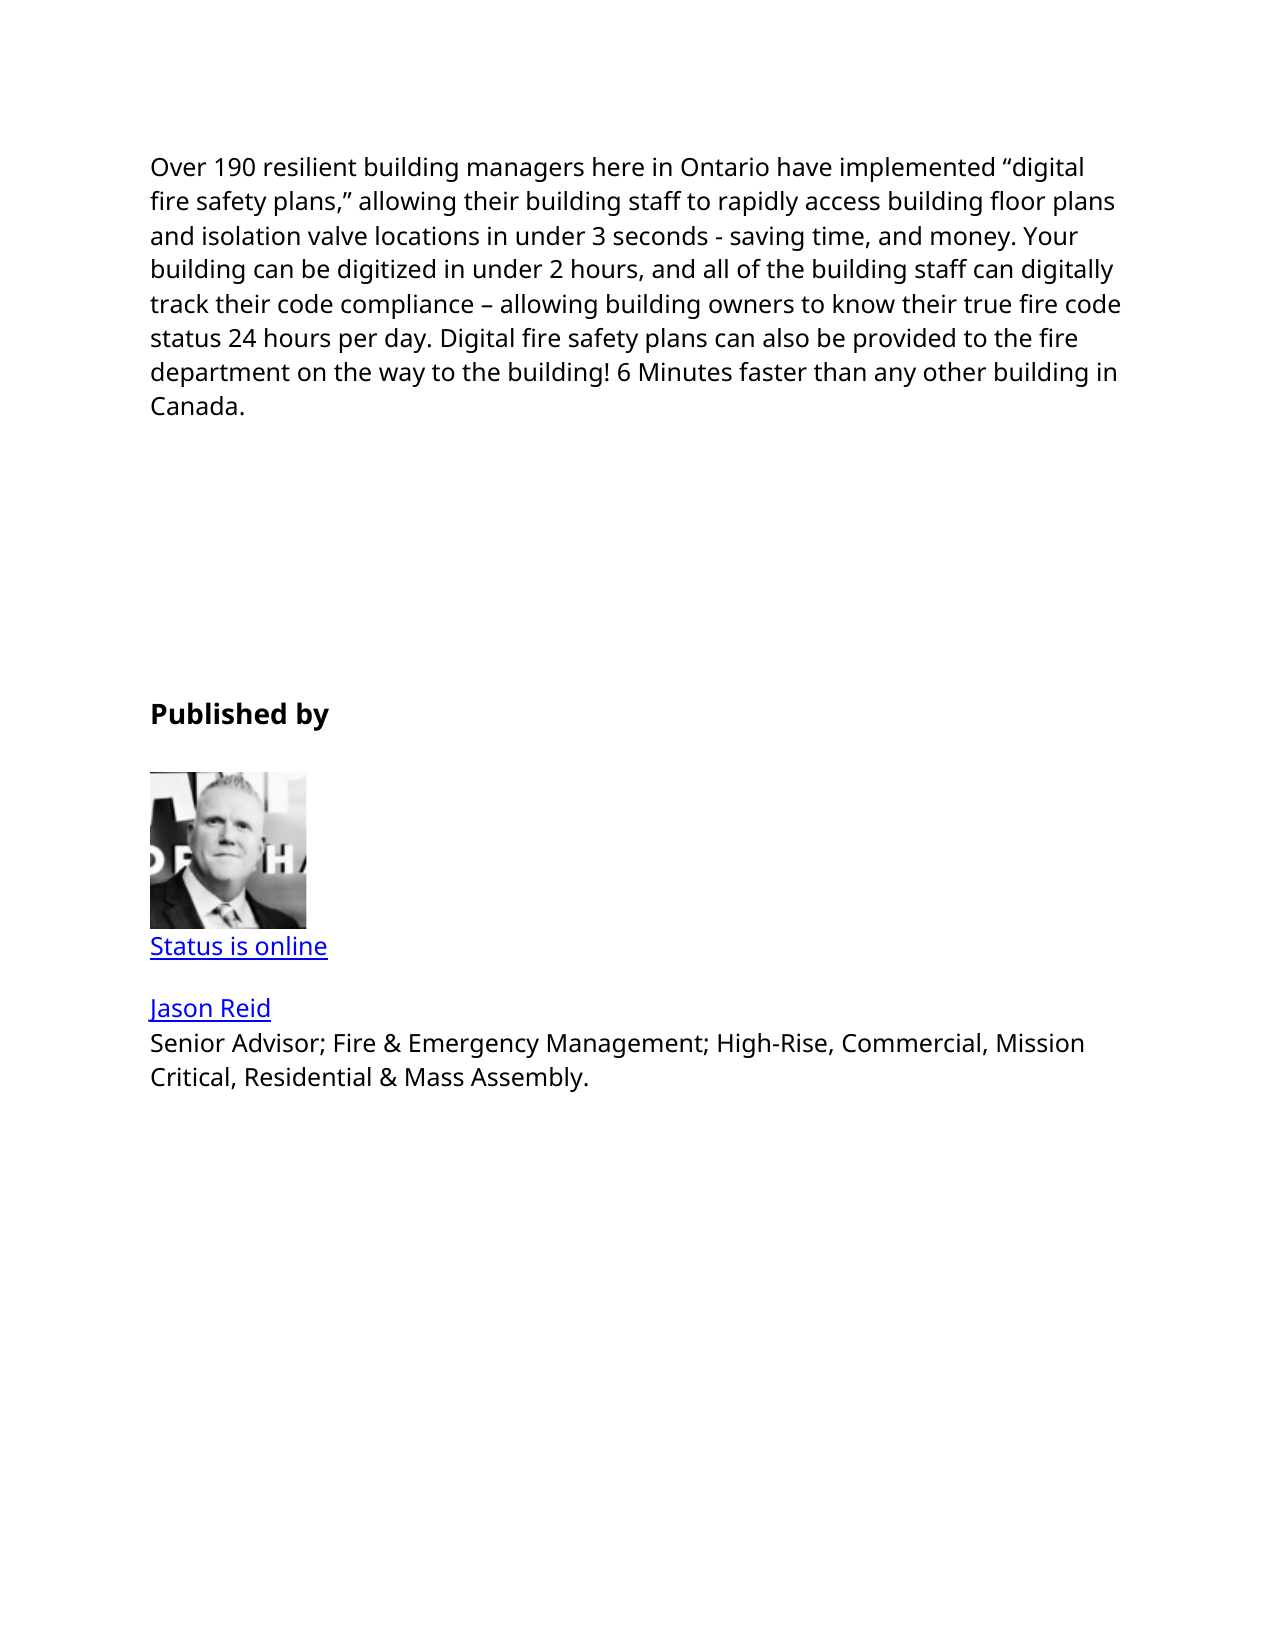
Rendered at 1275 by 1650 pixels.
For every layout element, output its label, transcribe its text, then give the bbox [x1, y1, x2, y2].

text Over 190 resilient building managers here in Ontario have implemented “digital fire safety plans,” allowing their building staff to rapidly access building floor plans and isolation valve locations in under 3 seconds - saving time, and money. Your building can be digitized in under 2 hours, and all of the building staff can digitally track their code compliance – allowing building owners to know their true fire code status 24 hours per day. Digital fire safety plans can also be provided to the fire department on the way to the building! 6 Minutes faster than any other building in Canada. [150, 150, 1125, 422]
text Jason Reid [150, 991, 1125, 1025]
picture [150, 772, 307, 929]
text Senior Advisor; Fire & Emergency Management; High-Rise, Commercial, Mission Critical, Residential & Mass Assembly. [150, 1025, 1125, 1093]
text Status is online [150, 929, 1125, 963]
text Published by [150, 694, 1125, 732]
